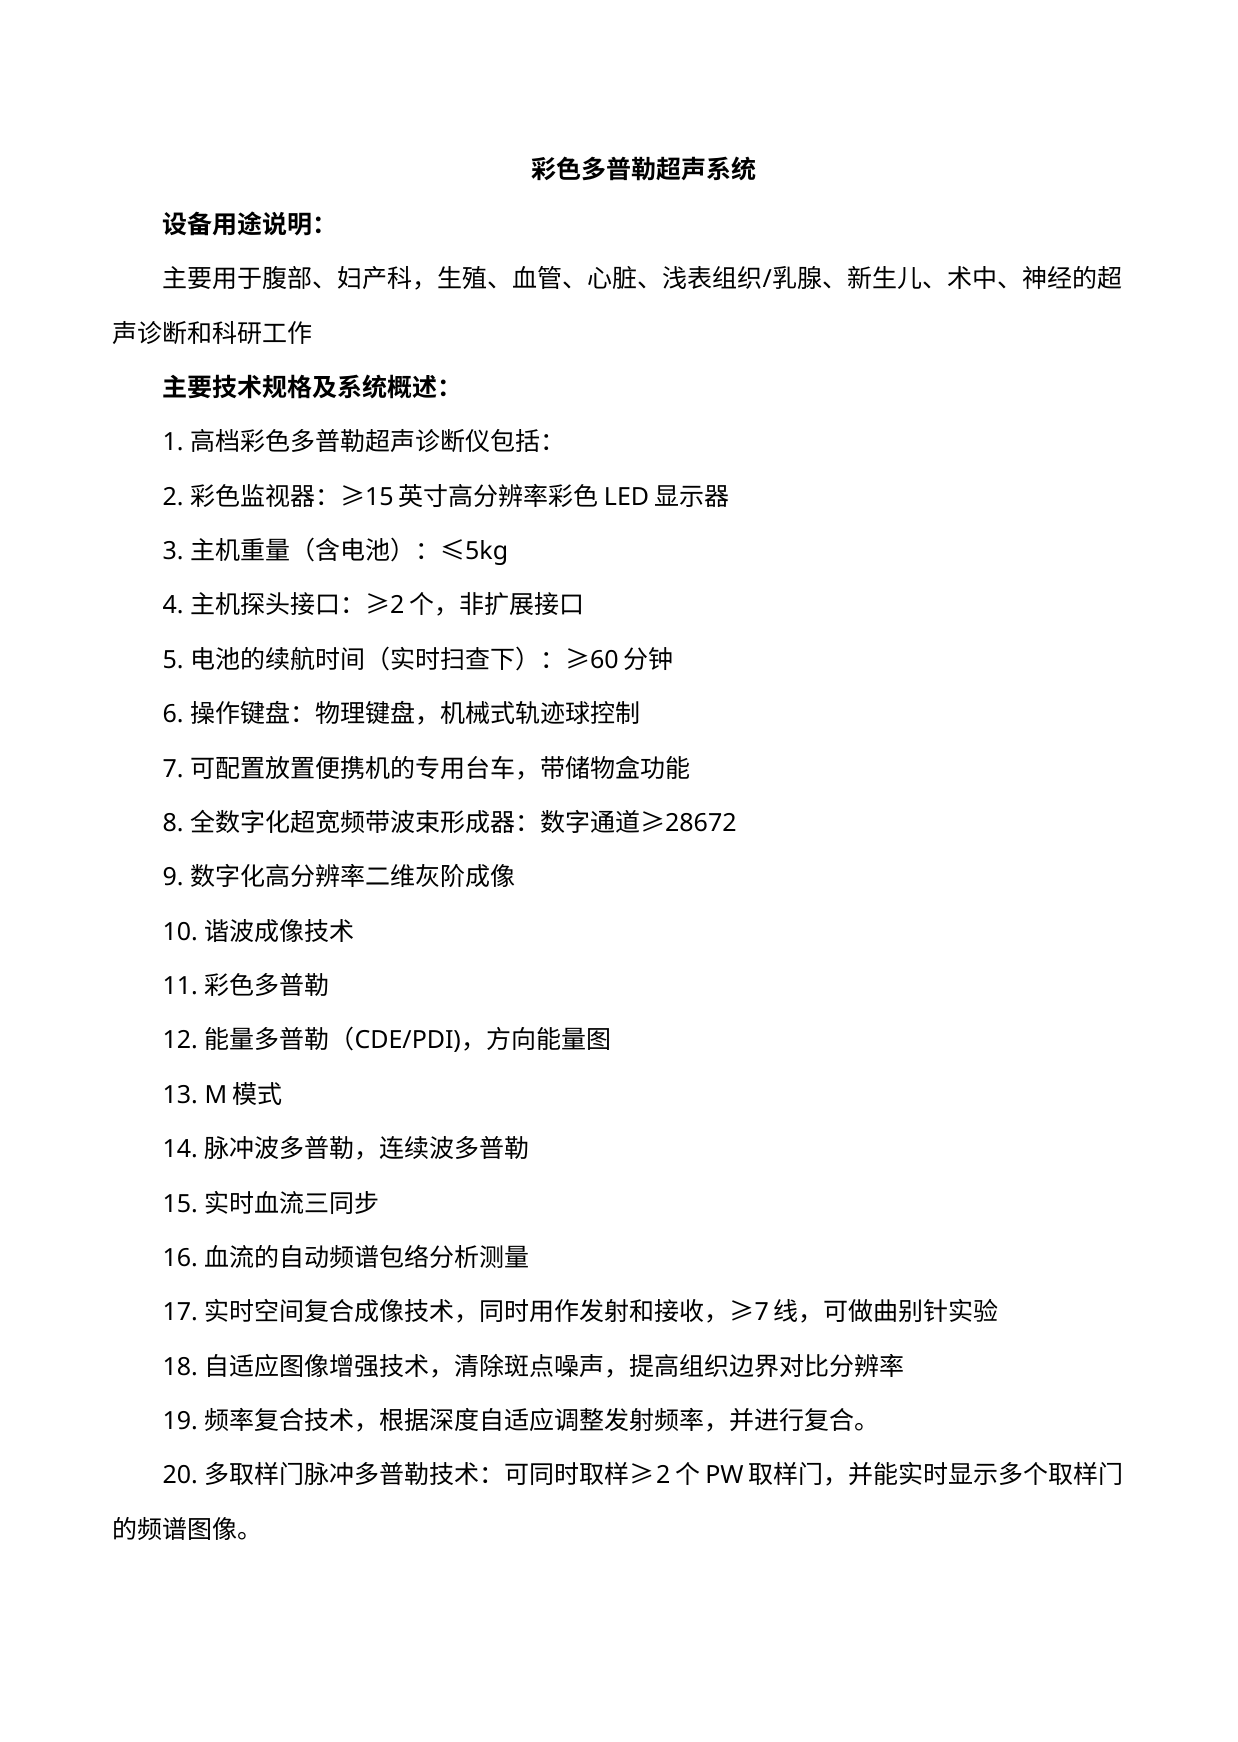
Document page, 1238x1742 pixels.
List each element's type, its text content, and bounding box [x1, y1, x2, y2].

subtitle 主机重量（含电池）：≤5kg [112, 531, 1125, 567]
subtitle 操作键盘：物理键盘，机械式轨迹球控制 [112, 694, 1125, 730]
subtitle 多取样门脉冲多普勒技术：可同时取样≥2个PW取样门，并能实时显示多个取样门的频谱图像。 [112, 1455, 1125, 1546]
subtitle 主要用于腹部、妇产科，生殖、血管、心脏、浅表组织/乳腺、新生儿、术中、神经的超声诊断和科研工作 [112, 259, 1125, 349]
subtitle 实时血流三同步 [112, 1183, 1125, 1219]
subtitle 彩色监视器：≥15英寸高分辨率彩色LED显示器 [112, 476, 1125, 512]
subtitle 全数字化超宽频带波束形成器：数字通道≥28672 [112, 802, 1125, 839]
subtitle 电池的续航时间（实时扫查下）：≥60分钟 [112, 639, 1125, 676]
subtitle 彩色多普勒 [112, 966, 1125, 1002]
subtitle 高档彩色多普勒超声诊断仪包括： [112, 422, 1125, 458]
subtitle M模式 [112, 1074, 1125, 1111]
subtitle 设备用途说明： [112, 204, 1125, 241]
text 彩色多普勒超声系统 [112, 150, 1125, 186]
subtitle 脉冲波多普勒，连续波多普勒 [112, 1129, 1125, 1165]
subtitle 自适应图像增强技术，清除斑点噪声，提高组织边界对比分辨率 [112, 1346, 1125, 1382]
subtitle 主机探头接口：≥2个，非扩展接口 [112, 585, 1125, 621]
subtitle 能量多普勒（CDE/PDI)，方向能量图 [112, 1020, 1125, 1056]
subtitle 频率复合技术，根据深度自适应调整发射频率，并进行复合。 [112, 1401, 1125, 1437]
subtitle 实时空间复合成像技术，同时用作发射和接收，≥7线，可做曲别针实验 [112, 1292, 1125, 1328]
subtitle 数字化高分辨率二维灰阶成像 [112, 857, 1125, 893]
subtitle 谐波成像技术 [112, 911, 1125, 947]
subtitle 可配置放置便携机的专用台车，带储物盒功能 [112, 748, 1125, 784]
subtitle 血流的自动频谱包络分析测量 [112, 1237, 1125, 1274]
subtitle 主要技术规格及系统概述： [112, 367, 1125, 404]
